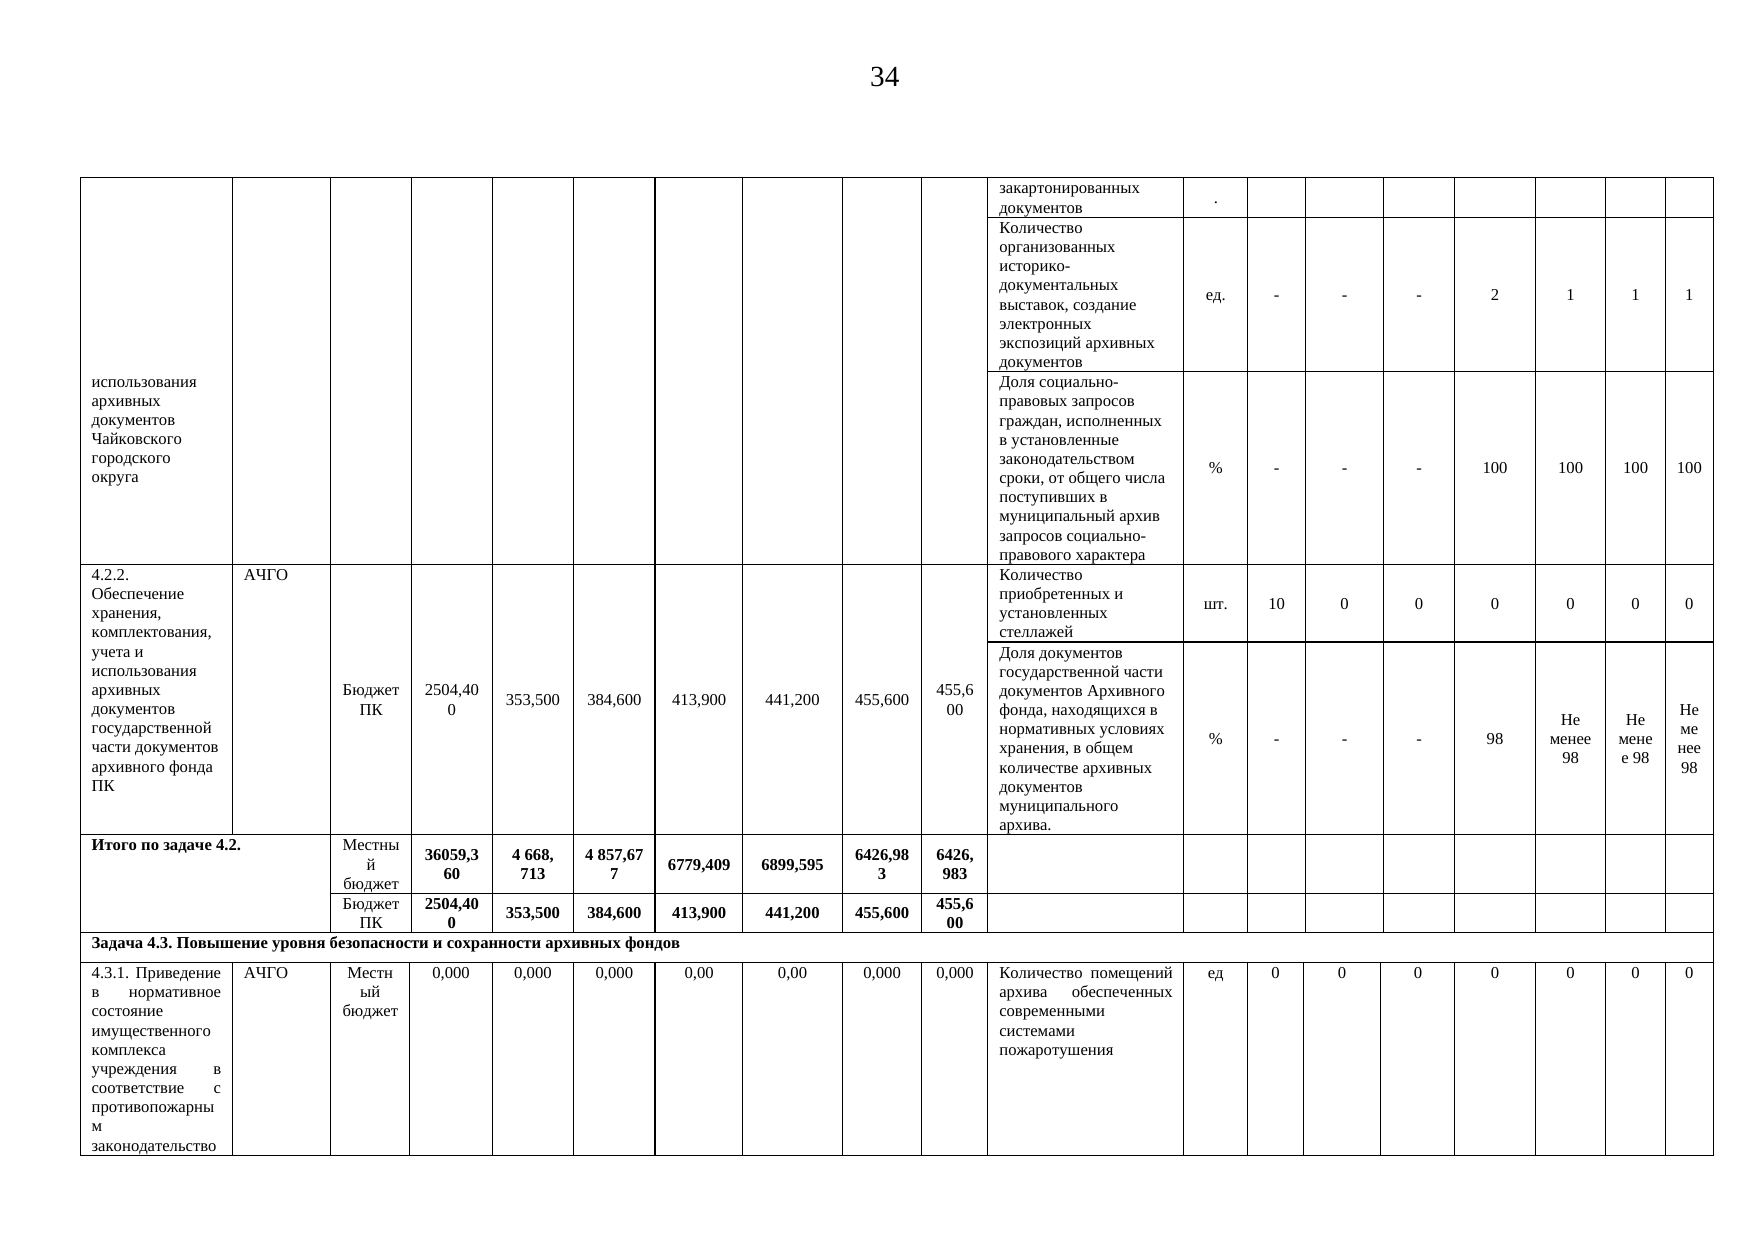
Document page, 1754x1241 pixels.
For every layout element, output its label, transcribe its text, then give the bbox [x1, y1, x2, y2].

table_cell - [1384, 218, 1454, 371]
table_cell Итого по задаче 4.2. [81, 835, 330, 932]
table_cell 36059,360 [412, 835, 492, 893]
table_cell 0,00 [743, 963, 842, 1154]
table_cell 4 668, 713 [493, 835, 573, 893]
table_cell 10 [1248, 565, 1305, 641]
table_cell - [1248, 372, 1305, 564]
table_cell Доля документов государственной части документов Архивного фонда, находящихся в нормативных условиях хранения, в общем количестве архивных документов муниципального архива. [988, 643, 1183, 834]
table_cell Количество приобретенных и установленных стеллажей [988, 565, 1183, 641]
table_cell 455,600 [843, 565, 921, 834]
table_cell - [1306, 372, 1383, 564]
table_cell 0,000 [922, 963, 987, 1154]
table_cell Не менее 98 [1536, 643, 1605, 834]
table_cell 0,00 [656, 963, 742, 1154]
table_cell Местный бюджет [331, 835, 411, 893]
table_cell 2504,400 [412, 565, 492, 834]
table_cell [1455, 894, 1535, 932]
table_cell 0 [1536, 963, 1605, 1154]
table_cell 4.2.2. Обеспечение хранения, комплектования, учета и использования архивных документов государственной части документов архивного фонда ПК [81, 565, 232, 834]
table_cell [1666, 835, 1713, 893]
table_cell 6426,983 [843, 835, 921, 893]
table_cell 0 [1248, 178, 1305, 217]
table_cell [1606, 835, 1665, 893]
table_cell 0 [1455, 178, 1535, 217]
table_cell 1 [1666, 218, 1713, 371]
table_cell - [1306, 218, 1383, 371]
table_cell 6899,595 [743, 835, 842, 893]
table_cell 384,600 [574, 894, 654, 932]
table_cell [1536, 835, 1605, 893]
table_cell 6426,983 [922, 835, 987, 893]
table_cell [988, 894, 1183, 932]
table_cell 4 857,677 [574, 835, 654, 893]
table_cell 100 [1536, 372, 1605, 564]
table_cell 0 [1606, 565, 1665, 641]
table_cell Местный бюджет [331, 963, 409, 1154]
table_cell [1384, 835, 1454, 893]
table_cell Не менее 98 [1666, 643, 1713, 834]
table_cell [988, 963, 1183, 1154]
table_cell [1306, 894, 1383, 932]
table_cell 2 [1455, 218, 1535, 371]
table_cell 455,600 [922, 894, 987, 932]
table_cell 0 [1381, 963, 1454, 1154]
table_cell 0 [1384, 178, 1454, 217]
table_cell 0 [1455, 963, 1535, 1154]
table_cell 0 [1536, 565, 1605, 641]
table_cell [1184, 894, 1247, 932]
table_cell 1 [1606, 218, 1665, 371]
table_cell [1306, 835, 1383, 893]
table_cell 0 [1666, 565, 1713, 641]
table_cell Задача 4.3. Повышение уровня безопасности и сохранности архивных фондов [81, 933, 1713, 962]
table_cell % [1184, 372, 1247, 564]
table_cell Доля социально-правовых запросов граждан, исполненных в установленные законодательством сроки, от общего числа поступивших в муниципальный архив запросов социально-правового характера [988, 372, 1183, 564]
table_cell 0 [1536, 178, 1605, 217]
table_cell Не менее 98 [1606, 643, 1665, 834]
table_cell 413,900 [656, 565, 742, 834]
table_cell [1536, 894, 1605, 932]
table_cell 0 [1248, 963, 1303, 1154]
table_cell Количество организованных историко-документальных выставок, создание электронных экспозиций архивных документов [988, 218, 1183, 371]
table_cell 98 [1455, 643, 1535, 834]
table_cell 441,200 [743, 894, 842, 932]
table_cell [1455, 835, 1535, 893]
table_cell % [1184, 643, 1247, 834]
table_cell 413,900 [656, 894, 742, 932]
table_cell 0 [1306, 565, 1383, 641]
table_cell Бюджет ПК [331, 894, 411, 932]
table_cell АЧГО [233, 565, 330, 834]
table_cell ед.хр. [1184, 178, 1247, 217]
table_cell - [1384, 643, 1454, 834]
table_cell [1606, 894, 1665, 932]
table_cell [1248, 894, 1305, 932]
table_cell [988, 835, 1183, 893]
table_cell 0 [1666, 963, 1713, 1154]
table_cell 0,000 [843, 963, 921, 1154]
table_cell 0 [1606, 178, 1665, 217]
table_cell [81, 963, 232, 1154]
table_cell 6779,409 [656, 835, 742, 893]
table_cell 0 [1606, 963, 1665, 1154]
table_cell 455,600 [922, 565, 987, 834]
table_cell 384,600 [574, 565, 654, 834]
table_cell 100 [1455, 372, 1535, 564]
table_cell 110 [1306, 178, 1383, 217]
table_cell АЧГО [233, 963, 330, 1154]
table_cell [1384, 894, 1454, 932]
table_cell - [1248, 218, 1305, 371]
table_cell Бюджет ПК [331, 565, 411, 834]
table_cell [1666, 894, 1713, 932]
table_cell 0 [1666, 178, 1713, 217]
table_cell 0 [1455, 565, 1535, 641]
table_cell 0,000 [574, 963, 654, 1154]
table_cell шт. [1184, 565, 1247, 641]
table_cell 1 [1536, 218, 1605, 371]
table_cell 2504,400 [412, 894, 492, 932]
table_cell 100 [1606, 372, 1665, 564]
table_cell ед. [1184, 218, 1247, 371]
table_cell - [1248, 643, 1305, 834]
table_cell 100 [1666, 372, 1713, 564]
table_cell 353,500 [493, 894, 573, 932]
table_cell 0 [1304, 963, 1380, 1154]
table_cell 0,000 [410, 963, 492, 1154]
table_cell [1184, 835, 1247, 893]
table_cell - [1306, 643, 1383, 834]
table_cell - [1384, 372, 1454, 564]
table_cell [1248, 835, 1305, 893]
table_cell 0 [1384, 565, 1454, 641]
table_cell ед [1184, 963, 1247, 1154]
table_cell 0,000 [493, 963, 573, 1154]
table_cell 441,200 [743, 565, 842, 834]
table_cell 455,600 [843, 894, 921, 932]
table_cell 353,500 [493, 565, 573, 834]
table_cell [988, 178, 1183, 217]
